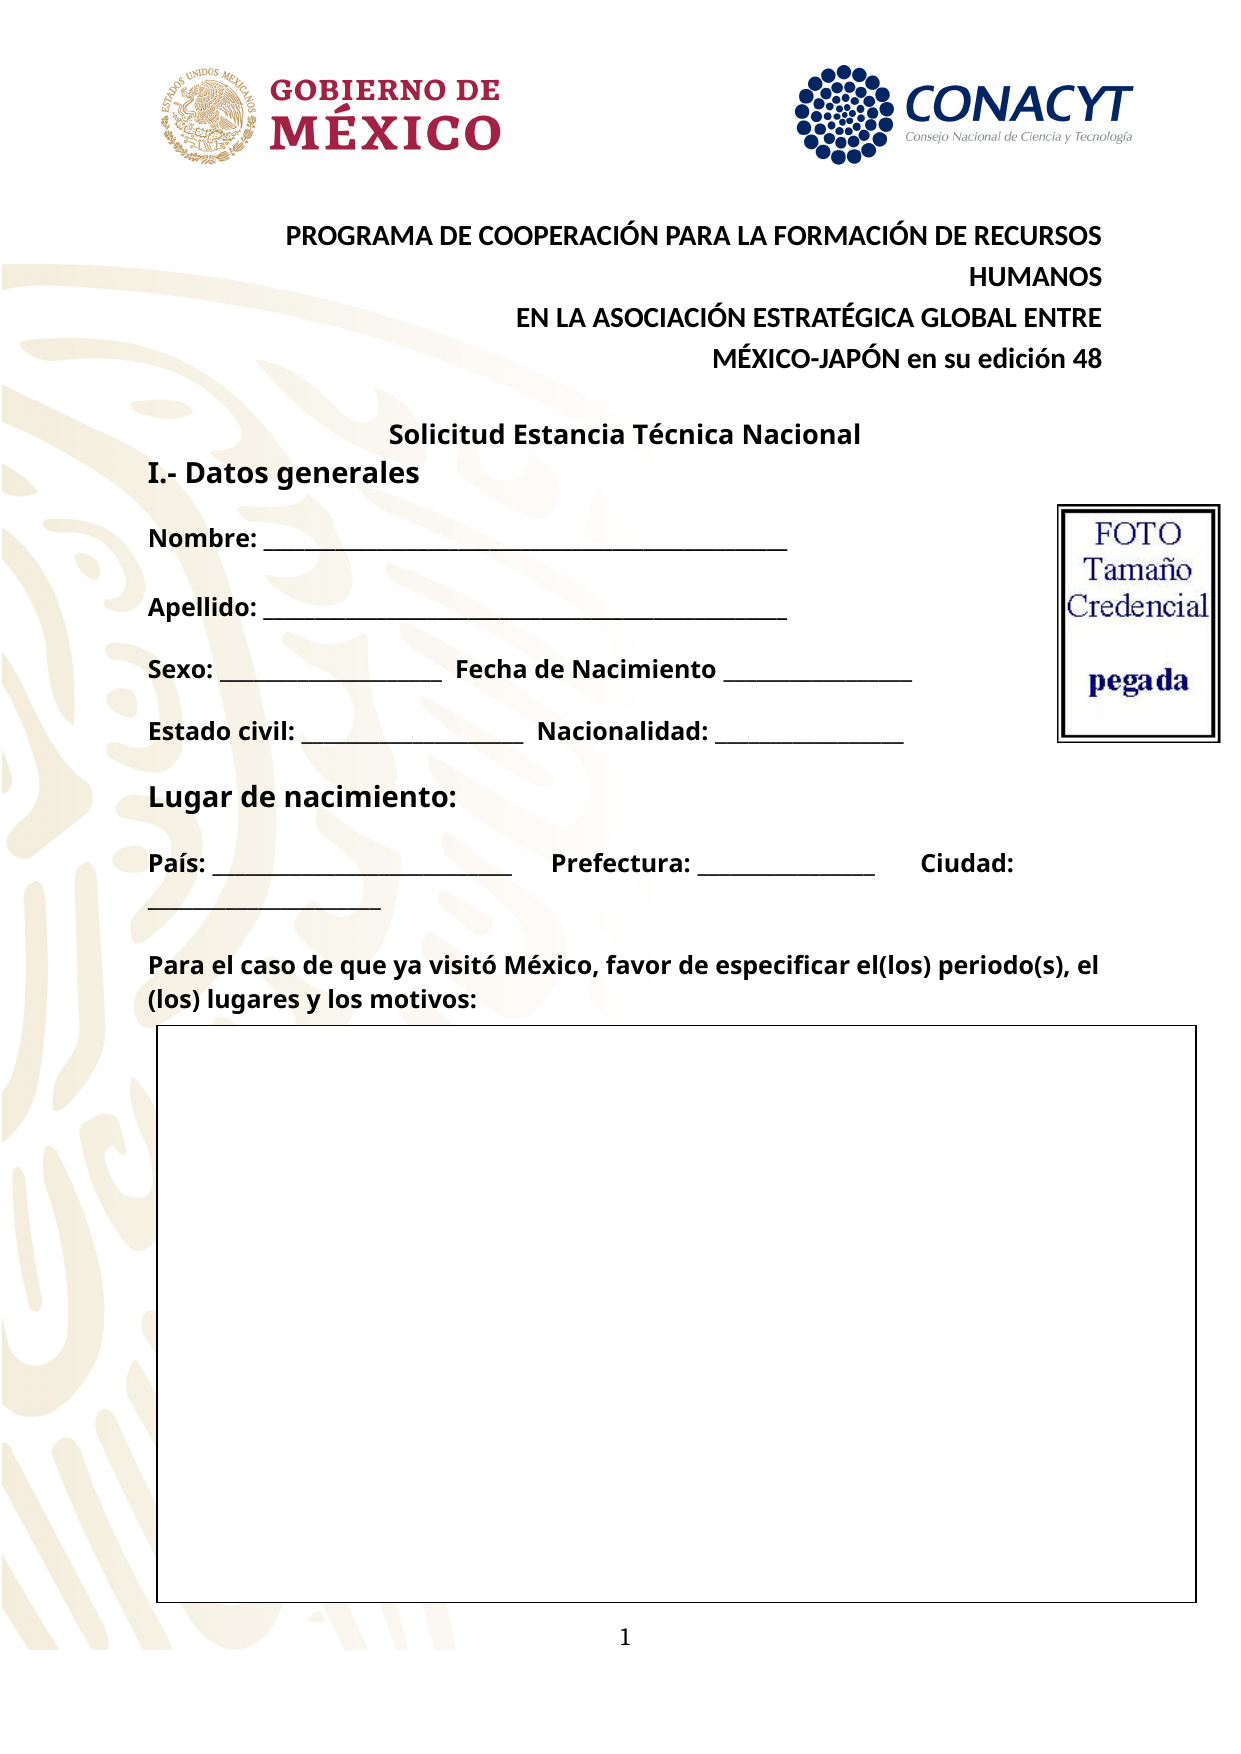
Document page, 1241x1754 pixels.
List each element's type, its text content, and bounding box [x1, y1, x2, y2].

subtitle EN LA ASOCIACIÓN ESTRATÉGICA GLOBAL ENTRE [148, 299, 1102, 334]
text Apellido: ___________________________________________________ [148, 589, 1057, 623]
text Lugar de nacimiento: [148, 777, 1102, 816]
text Para el caso de que ya visitó México, favor de especificar el(los) periodo(s), el (los) lugares y los motivos: [148, 947, 1102, 1016]
text Sexo: ____________________ Fecha de Nacimiento _________________ [148, 652, 1057, 686]
subtitle MÉXICO-JAPÓN en su edición 48 [148, 340, 1102, 375]
text Estado civil: ____________________ Nacionalidad: _________________ [148, 714, 1102, 777]
subtitle PROGRAMA DE COOPERACIÓN PARA LA FORMACIÓN DE RECURSOS HUMANOS [148, 217, 1102, 293]
text Solicitud Estancia Técnica Nacional [148, 416, 1102, 453]
text Nombre: ___________________________________________________ [148, 521, 1057, 555]
text País: ___________________________ Prefectura: ________________ Ciudad: _____________________ [148, 845, 1102, 913]
picture [0, 0, 1241, 1650]
text I.- Datos generales [148, 453, 1102, 492]
